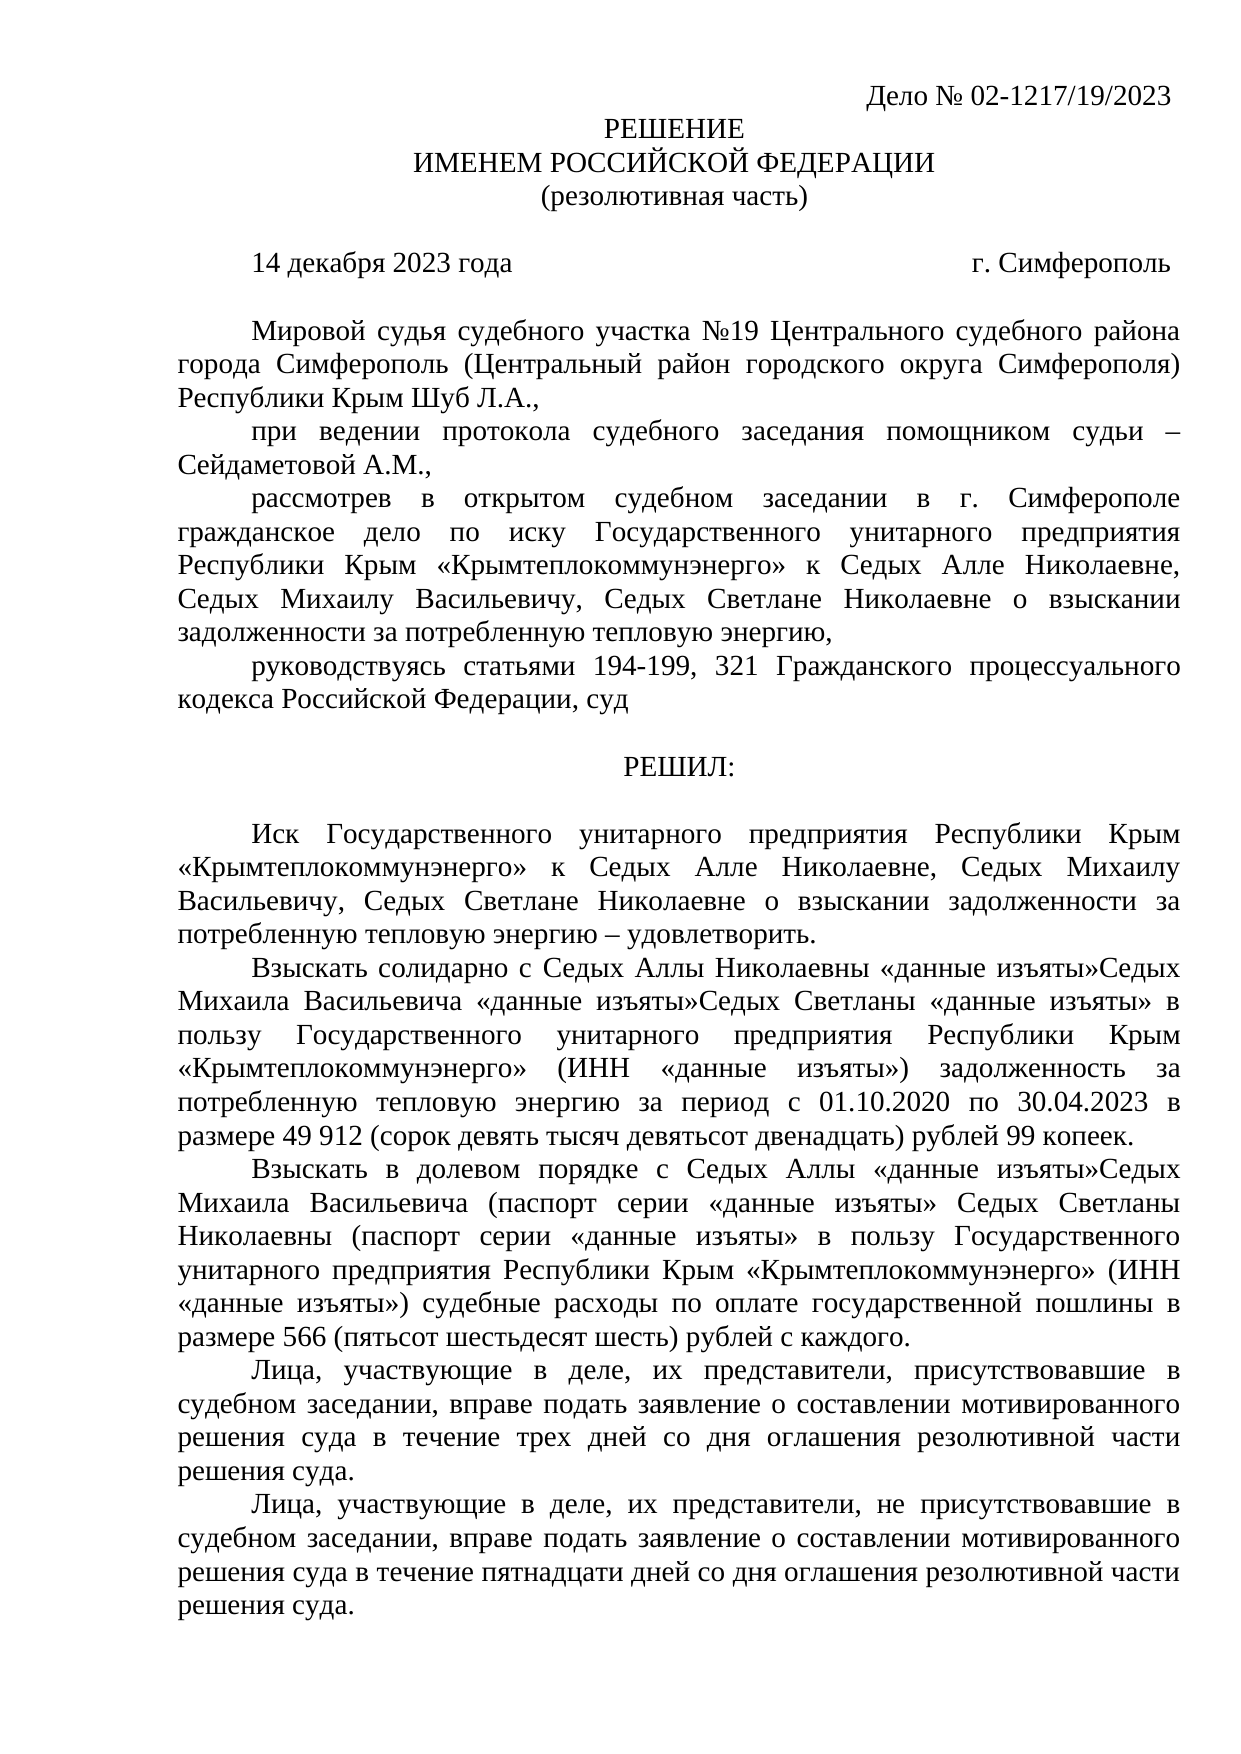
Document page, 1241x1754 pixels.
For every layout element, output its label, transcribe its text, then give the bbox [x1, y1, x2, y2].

text Взыскать в долевом порядке с Седых Аллы «данные изъяты»Седых Михаила Васильевича (паспорт серии «данные изъяты» Седых Светланы Николаевны (паспорт серии «данные изъяты» в пользу Государственного унитарного предприятия Республики Крым «Крымтеплокоммунэнерго» (ИНН «данные изъяты») судебные расходы по оплате государственной пошлины в размере 566 (пятьсот шестьдесят шесть) рублей с каждого. [177, 1151, 1181, 1352]
text РЕШЕНИЕ [177, 111, 1171, 145]
text при ведении протокола судебного заседания помощником судьи – Сейдаметовой А.М., [177, 413, 1181, 480]
text Мировой судья судебного участка №19 Центрального судебного района города Симферополь (Центральный район городского округа Симферополя) Республики Крым Шуб Л.А., [177, 313, 1181, 413]
text (резолютивная часть) [177, 178, 1171, 212]
text 14 декабря 2023 года г. Симферополь [177, 246, 1171, 279]
text Дело № 02-1217/19/2023 [177, 78, 1171, 111]
text руководствуясь статьями 194-199, 321 Гражданского процессуального кодекса Российской Федерации, суд [177, 648, 1181, 715]
text Лица, участвующие в деле, их представители, не присутствовавшие в судебном заседании, вправе подать заявление о составлении мотивированного решения суда в течение пятнадцати дней со дня оглашения резолютивной части решения суда. [177, 1487, 1181, 1621]
text Иск Государственного унитарного предприятия Республики Крым «Крымтеплокоммунэнерго» к Седых Алле Николаевне, Седых Михаилу Васильевичу, Седых Светлане Николаевне о взыскании задолженности за потребленную тепловую энергию – удовлетворить. [177, 816, 1181, 950]
text ИМЕНЕМ РОССИЙСКОЙ ФЕДЕРАЦИИ [177, 145, 1171, 178]
text Взыскать солидарно с Седых Аллы Николаевны «данные изъяты»Седых Михаила Васильевича «данные изъяты»Седых Светланы «данные изъяты» в пользу Государственного унитарного предприятия Республики Крым «Крымтеплокоммунэнерго» (ИНН «данные изъяты») задолженность за потребленную тепловую энергию за период с 01.10.2020 по 30.04.2023 в размере 49 912 (сорок девять тысяч девятьсот двенадцать) рублей 99 копеек. [177, 950, 1181, 1151]
text РЕШИЛ: [177, 749, 1181, 782]
text Лица, участвующие в деле, их представители, присутствовавшие в судебном заседании, вправе подать заявление о составлении мотивированного решения суда в течение трех дней со дня оглашения резолютивной части решения суда. [177, 1352, 1181, 1487]
text рассмотрев в открытом судебном заседании в г. Симферополе гражданское дело по иску Государственного унитарного предприятия Республики Крым «Крымтеплокоммунэнерго» к Седых Алле Николаевне, Седых Михаилу Васильевичу, Седых Светлане Николаевне о взыскании задолженности за потребленную тепловую энергию, [177, 480, 1181, 648]
